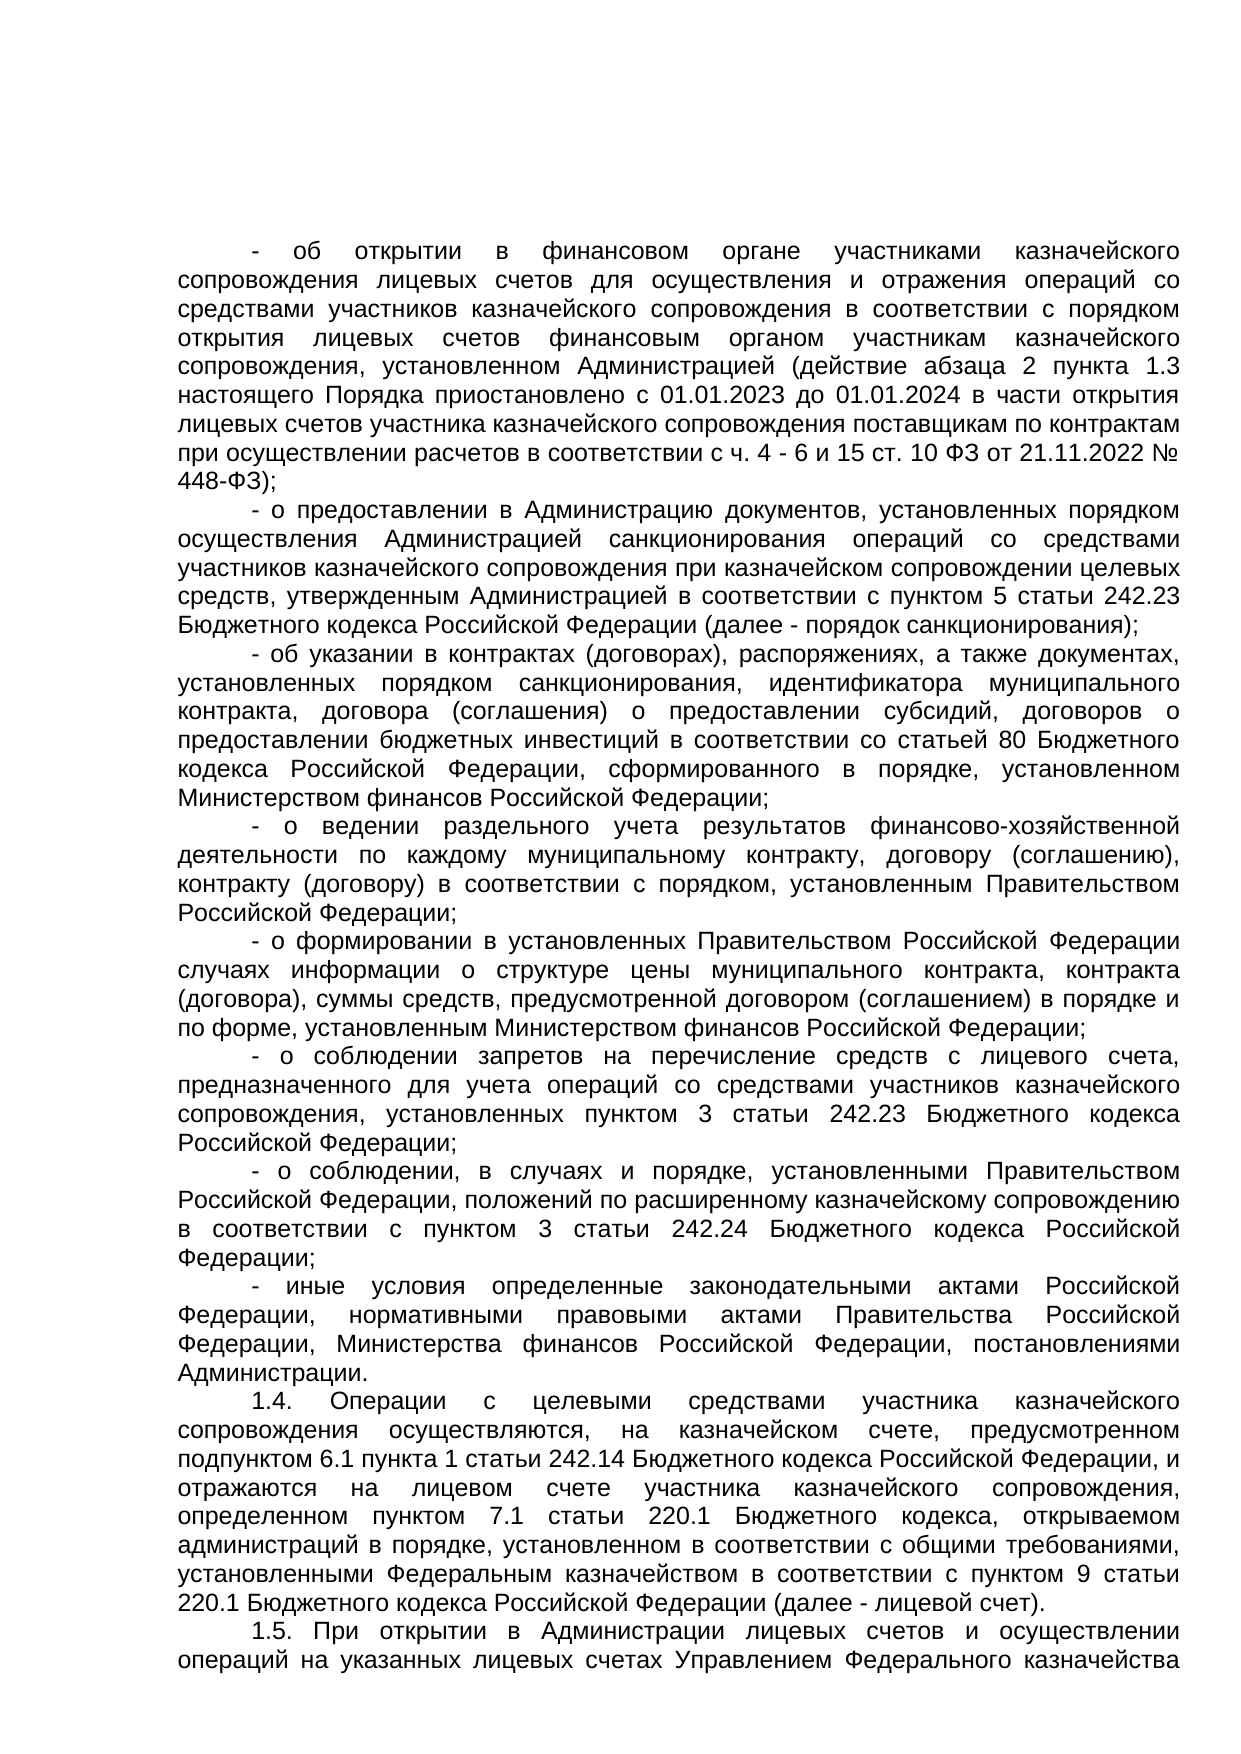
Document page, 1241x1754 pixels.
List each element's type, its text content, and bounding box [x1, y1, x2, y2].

text - об указании в контрактах (договорах), распоряжениях, а также документах, установленных порядком санкционирования, идентификатора муниципального контракта, договора (соглашения) о предоставлении субсидий, договоров о предоставлении бюджетных инвестиций в соответствии со статьей 80 Бюджетного кодекса Российской Федерации, сформированного в порядке, установленном Министерством финансов Российской Федерации; [177, 639, 1181, 811]
text - о формировании в установленных Правительством Российской Федерации случаях информации о структуре цены муниципального контракта, контракта (договора), суммы средств, предусмотренной договором (соглашением) в порядке и по форме, установленным Министерством финансов Российской Федерации; [177, 926, 1181, 1041]
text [177, 1616, 1181, 1674]
text - о соблюдении запретов на перечисление средств с лицевого счета, предназначенного для учета операций со средствами участников казначейского сопровождения, установленных пунктом 3 статьи 242.23 Бюджетного кодекса Российской Федерации; [177, 1041, 1181, 1156]
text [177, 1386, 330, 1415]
text - о предоставлении в Администрацию документов, установленных порядком осуществления Администрацией санкционирования операций со средствами участников казначейского сопровождения при казначейском сопровождении целевых средств, утвержденным Администрацией в соответствии с пунктом 5 статьи 242.23 Бюджетного кодекса Российской Федерации (далее - порядок санкционирования); [177, 495, 1181, 639]
text - о соблюдении, в случаях и порядке, установленными Правительством Российской Федерации, положений по расширенному казначейскому сопровождению в соответствии с пунктом 3 статьи 242.24 Бюджетного кодекса Российской Федерации; [177, 1156, 1181, 1271]
text - иные условия определенные законодательными актами Российской Федерации, нормативными правовыми актами Правительства Российской Федерации, Министерства финансов Российской Федерации, постановлениями Администрации. [177, 1271, 1181, 1386]
text - о ведении раздельного учета результатов финансово-хозяйственной деятельности по каждому муниципальному контракту, договору (соглашению), контракту (договору) в соответствии с порядком, установленным Правительством Российской Федерации; [177, 811, 1181, 926]
text - об открытии в финансовом органе участниками казначейского сопровождения лицевых счетов для осуществления и отражения операций со средствами участников казначейского сопровождения в соответствии с порядком открытия лицевых счетов финансовым органом участникам казначейского сопровождения, установленном Администрацией (действие абзаца 2 пункта 1.3 настоящего Порядка приостановлено с 01.01.2023 до 01.01.2024 в части открытия лицевых счетов участника казначейского сопровождения поставщикам по контрактам при осуществлении расчетов в соответствии с ч. 4 - 6 и 15 ст. 10 ФЗ от 21.11.2022 № 448-ФЗ); [177, 236, 1181, 495]
